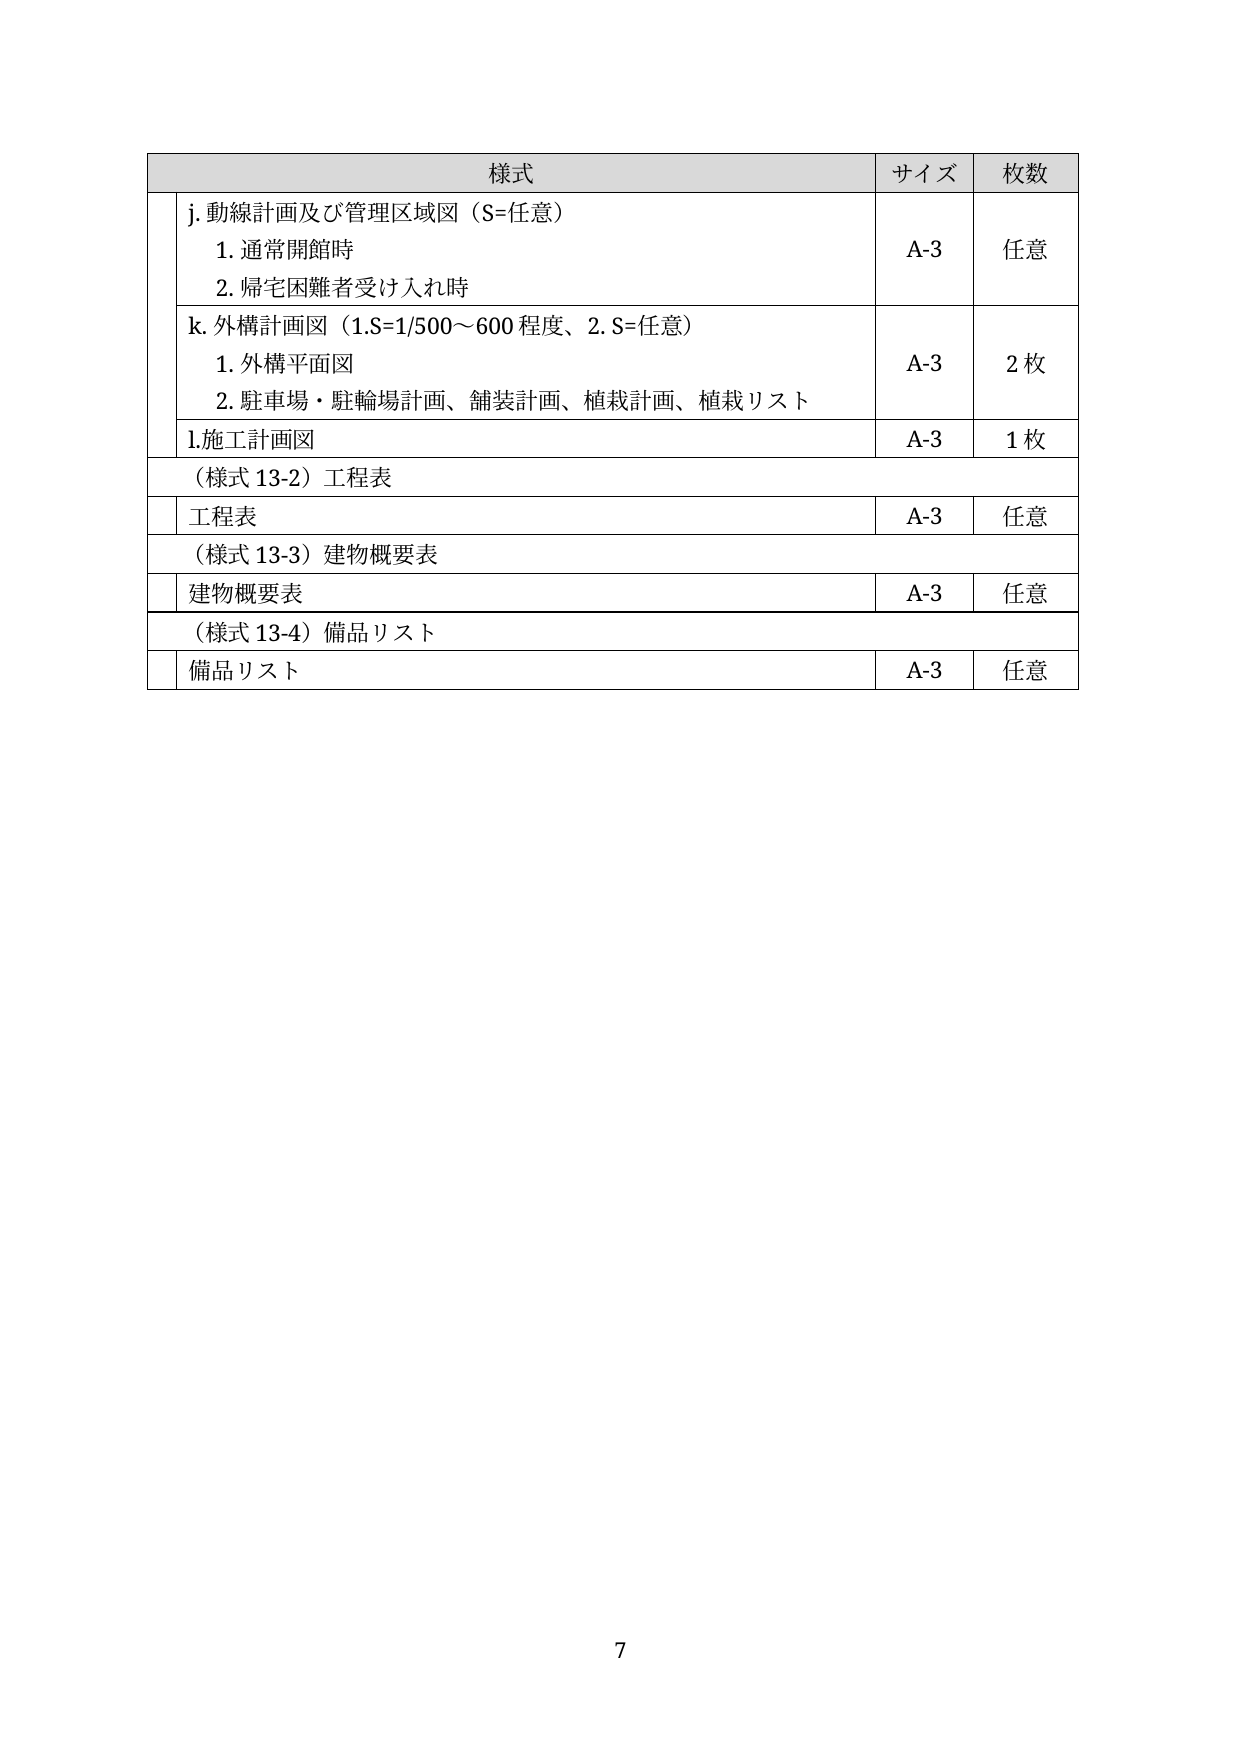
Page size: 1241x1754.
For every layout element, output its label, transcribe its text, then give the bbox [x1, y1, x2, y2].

table_cell l.施工計画図 [177, 420, 875, 457]
table_cell （様式13-4）備品リスト [148, 613, 1078, 650]
table_cell A-3 [876, 651, 973, 688]
table_cell A-3 [876, 497, 973, 534]
table_cell [148, 574, 176, 611]
table_header 枚数 [974, 154, 1078, 192]
table_header 様式 [148, 154, 875, 192]
table_cell 備品リスト [177, 651, 875, 688]
table_cell A-3 [876, 306, 973, 419]
table_cell k. 外構計画図（1.S=1/500～600程度、2. S=任意） 1. 外構平面図 2. 駐車場・駐輪場計画、舗装計画、植栽計画、植栽リスト [177, 306, 875, 419]
table_cell （様式13-2）工程表 [148, 458, 1078, 496]
table_cell A-3 [876, 420, 973, 457]
table_cell 任意 [974, 651, 1078, 688]
table_cell 任意 [974, 574, 1078, 611]
table_cell [148, 651, 176, 688]
table_cell A-3 [876, 193, 973, 305]
table_cell 任意 [974, 193, 1078, 305]
table_cell j. 動線計画及び管理区域図（S=任意） 1. 通常開館時 2. 帰宅困難者受け入れ時 [177, 193, 875, 305]
table_cell （様式13-3）建物概要表 [148, 535, 1078, 573]
table_cell 建物概要表 [177, 574, 875, 611]
table_cell 任意 [974, 497, 1078, 534]
table_cell [148, 497, 176, 534]
table_header サイズ [876, 154, 973, 192]
table_cell 2枚 [974, 306, 1078, 419]
table_cell A-3 [876, 574, 973, 611]
table_cell 工程表 [177, 497, 875, 534]
table_cell 1枚 [974, 420, 1078, 457]
